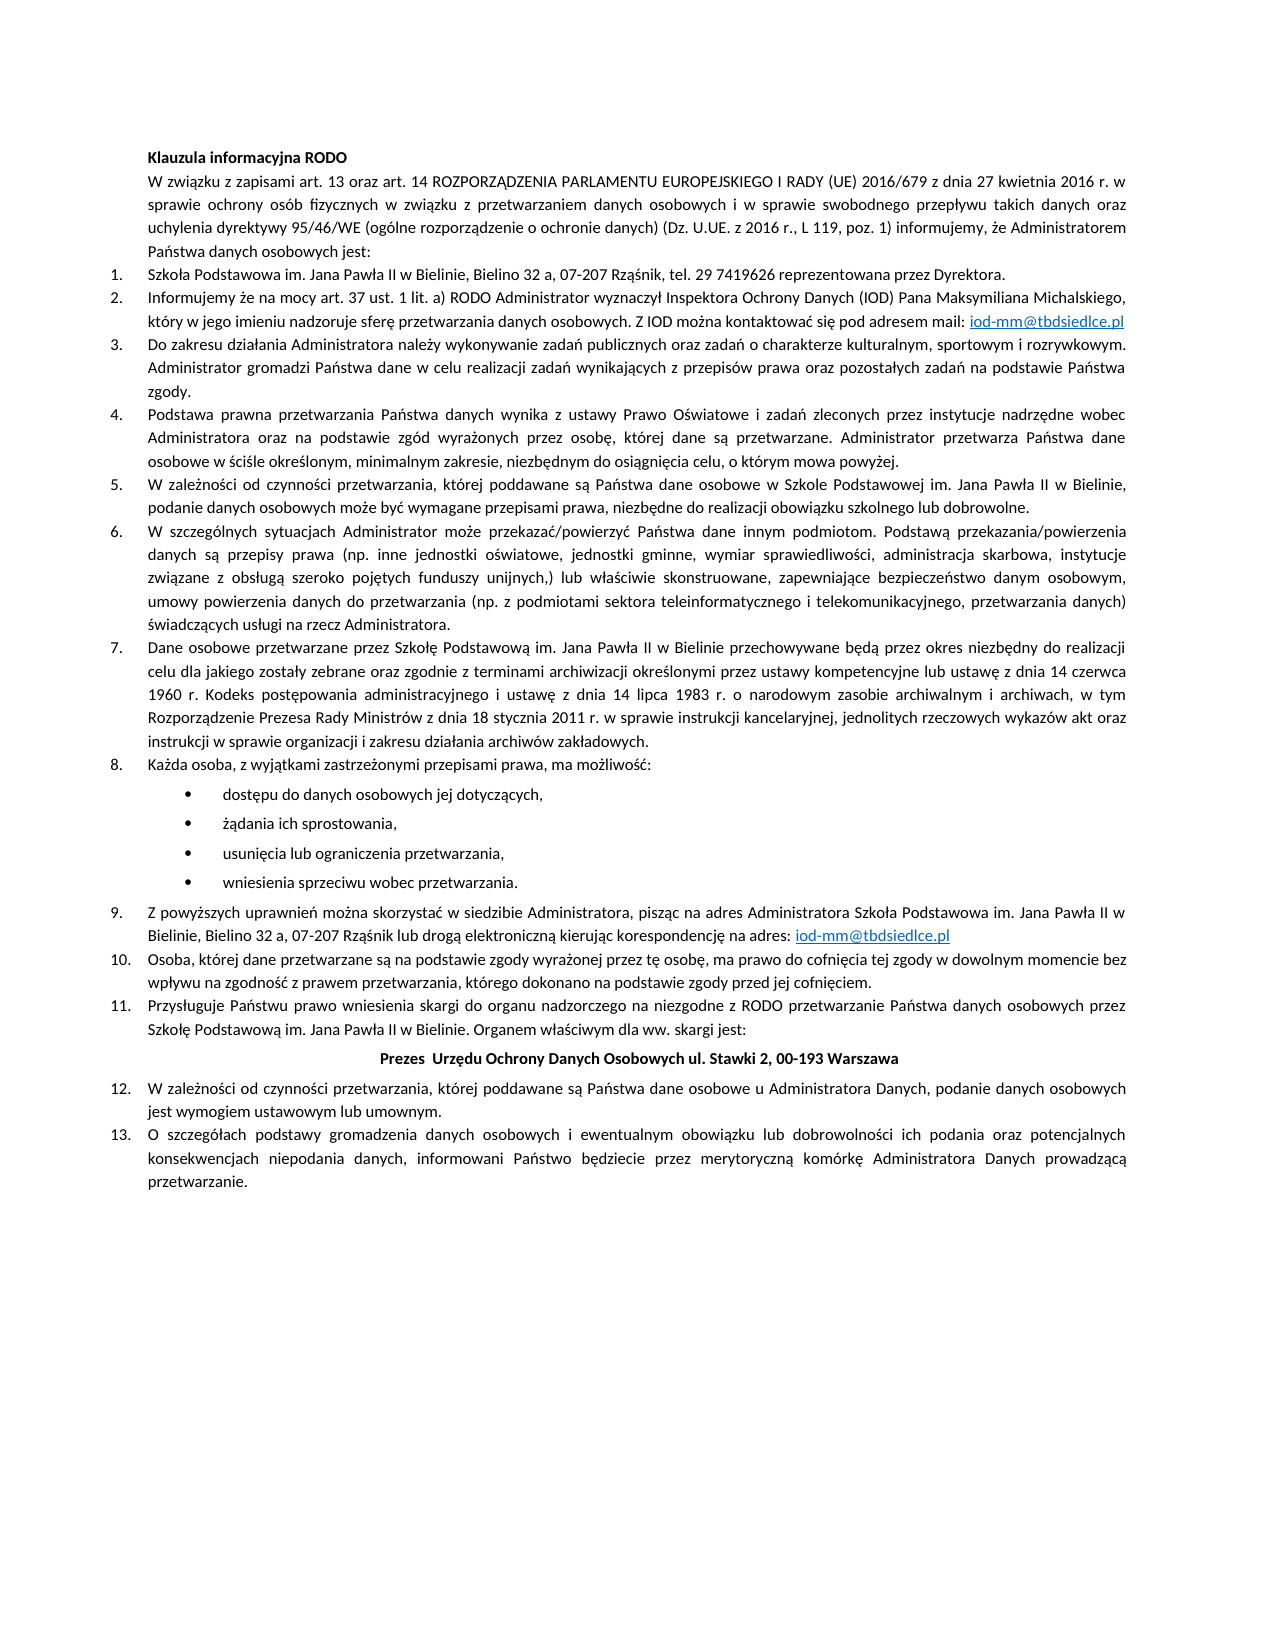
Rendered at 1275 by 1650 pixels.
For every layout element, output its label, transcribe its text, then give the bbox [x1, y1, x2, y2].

text Klauzula informacyjna RODO [148, 148, 1127, 168]
list W szczególnych sytuacjach Administrator może przekazać/powierzyć Państwa dane innym podmiotom. Podstawą przekazania/powierzenia danych są przepisy prawa (np. inne jednostki oświatowe, jednostki gminne, wymiar sprawiedliwości, administracja skarbowa, instytucje związane z obsługą szeroko pojętych funduszy unijnych,) lub właściwie skonstruowane, zapewniające bezpieczeństwo danym osobowym, umowy powierzenia danych do przetwarzania (np. z podmiotami sektora teleinformatycznego i telekomunikacyjnego, przetwarzania danych) świadczących usługi na rzecz Administratora. [110, 521, 1127, 634]
list wniesienia sprzeciwu wobec przetwarzania. [185, 873, 1127, 893]
list żądania ich sprostowania, [185, 813, 1127, 834]
list O szczegółach podstawy gromadzenia danych osobowych i ewentualnym obowiązku lub dobrowolności ich podania oraz potencjalnych konsekwencjach niepodania danych, informowani Państwo będziecie przez merytoryczną komórkę Administratora Danych prowadzącą przetwarzanie. [110, 1125, 1127, 1192]
list W zależności od czynności przetwarzania, której poddawane są Państwa dane osobowe u Administratora Danych, podanie danych osobowych jest wymogiem ustawowym lub umownym. [110, 1078, 1127, 1122]
list dostępu do danych osobowych jej dotyczących, [185, 784, 1127, 804]
list Podstawa prawna przetwarzania Państwa danych wynika z ustawy Prawo Oświatowe i zadań zleconych przez instytucje nadrzędne wobec Administratora oraz na podstawie zgód wyrażonych przez osobę, której dane są przetwarzane. Administrator przetwarza Państwa dane osobowe w ściśle określonym, minimalnym zakresie, niezbędnym do osiągnięcia celu, o którym mowa powyżej. [110, 404, 1127, 471]
list W zależności od czynności przetwarzania, której poddawane są Państwa dane osobowe w Szkole Podstawowej im. Jana Pawła II w Bielinie, podanie danych osobowych może być wymagane przepisami prawa, niezbędne do realizacji obowiązku szkolnego lub dobrowolne. [110, 474, 1127, 518]
list Dane osobowe przetwarzane przez Szkołę Podstawową im. Jana Pawła II w Bielinie przechowywane będą przez okres niezbędny do realizacji celu dla jakiego zostały zebrane oraz zgodnie z terminami archiwizacji określonymi przez ustawy kompetencyjne lub ustawę z dnia 14 czerwca 1960 r. Kodeks postępowania administracyjnego i ustawę z dnia 14 lipca 1983 r. o narodowym zasobie archiwalnym i archiwach, w tym Rozporządzenie Prezesa Rady Ministrów z dnia 18 stycznia 2011 r. w sprawie instrukcji kancelaryjnej, jednolitych rzeczowych wykazów akt oraz instrukcji w sprawie organizacji i zakresu działania archiwów zakładowych. [110, 638, 1127, 751]
list Informujemy że na mocy art. 37 ust. 1 lit. a) RODO Administrator wyznaczył Inspektora Ochrony Danych (IOD) Pana Maksymiliana Michalskiego, który w jego imieniu nadzoruje sferę przetwarzania danych osobowych. Z IOD można kontaktować się pod adresem mail: iod-mm@tbdsiedlce.pl [110, 288, 1127, 331]
list Do zakresu działania Administratora należy wykonywanie zadań publicznych oraz zadań o charakterze kulturalnym, sportowym i rozrywkowym. Administrator gromadzi Państwa dane w celu realizacji zadań wynikających z przepisów prawa oraz pozostałych zadań na podstawie Państwa zgody. [110, 334, 1127, 401]
list Przysługuje Państwu prawo wniesienia skargi do organu nadzorczego na niezgodne z RODO przetwarzanie Państwa danych osobowych przez Szkołę Podstawową im. Jana Pawła II w Bielinie. Organem właściwym dla ww. skargi jest: [110, 996, 1127, 1039]
text W związku z zapisami art. 13 oraz art. 14 ROZPORZĄDZENIA PARLAMENTU EUROPEJSKIEGO I RADY (UE) 2016/679 z dnia 27 kwietnia 2016 r. w sprawie ochrony osób fizycznych w związku z przetwarzaniem danych osobowych i w sprawie swobodnego przepływu takich danych oraz uchylenia dyrektywy 95/46/WE (ogólne rozporządzenie o ochronie danych) (Dz. U.UE. z 2016 r., L 119, poz. 1) informujemy, że Administratorem Państwa danych osobowych jest: [148, 171, 1127, 261]
text Prezes Urzędu Ochrony Danych Osobowych ul. Stawki 2, 00-193 Warszawa [148, 1048, 1127, 1069]
list Z powyższych uprawnień można skorzystać w siedzibie Administratora, pisząc na adres Administratora Szkoła Podstawowa im. Jana Pawła II w Bielinie, Bielino 32 a, 07-207 Rząśnik lub drogą elektroniczną kierując korespondencję na adres: iod-mm@tbdsiedlce.pl [110, 902, 1127, 946]
list Każda osoba, z wyjątkami zastrzeżonymi przepisami prawa, ma możliwość: [110, 754, 1127, 774]
list Osoba, której dane przetwarzane są na podstawie zgody wyrażonej przez tę osobę, ma prawo do cofnięcia tej zgody w dowolnym momencie bez wpływu na zgodność z prawem przetwarzania, którego dokonano na podstawie zgody przed jej cofnięciem. [110, 949, 1127, 992]
list usunięcia lub ograniczenia przetwarzania, [185, 843, 1127, 863]
list Szkoła Podstawowa im. Jana Pawła II w Bielinie, Bielino 32 a, 07-207 Rząśnik, tel. 29 7419626 reprezentowana przez Dyrektora. [110, 264, 1127, 284]
